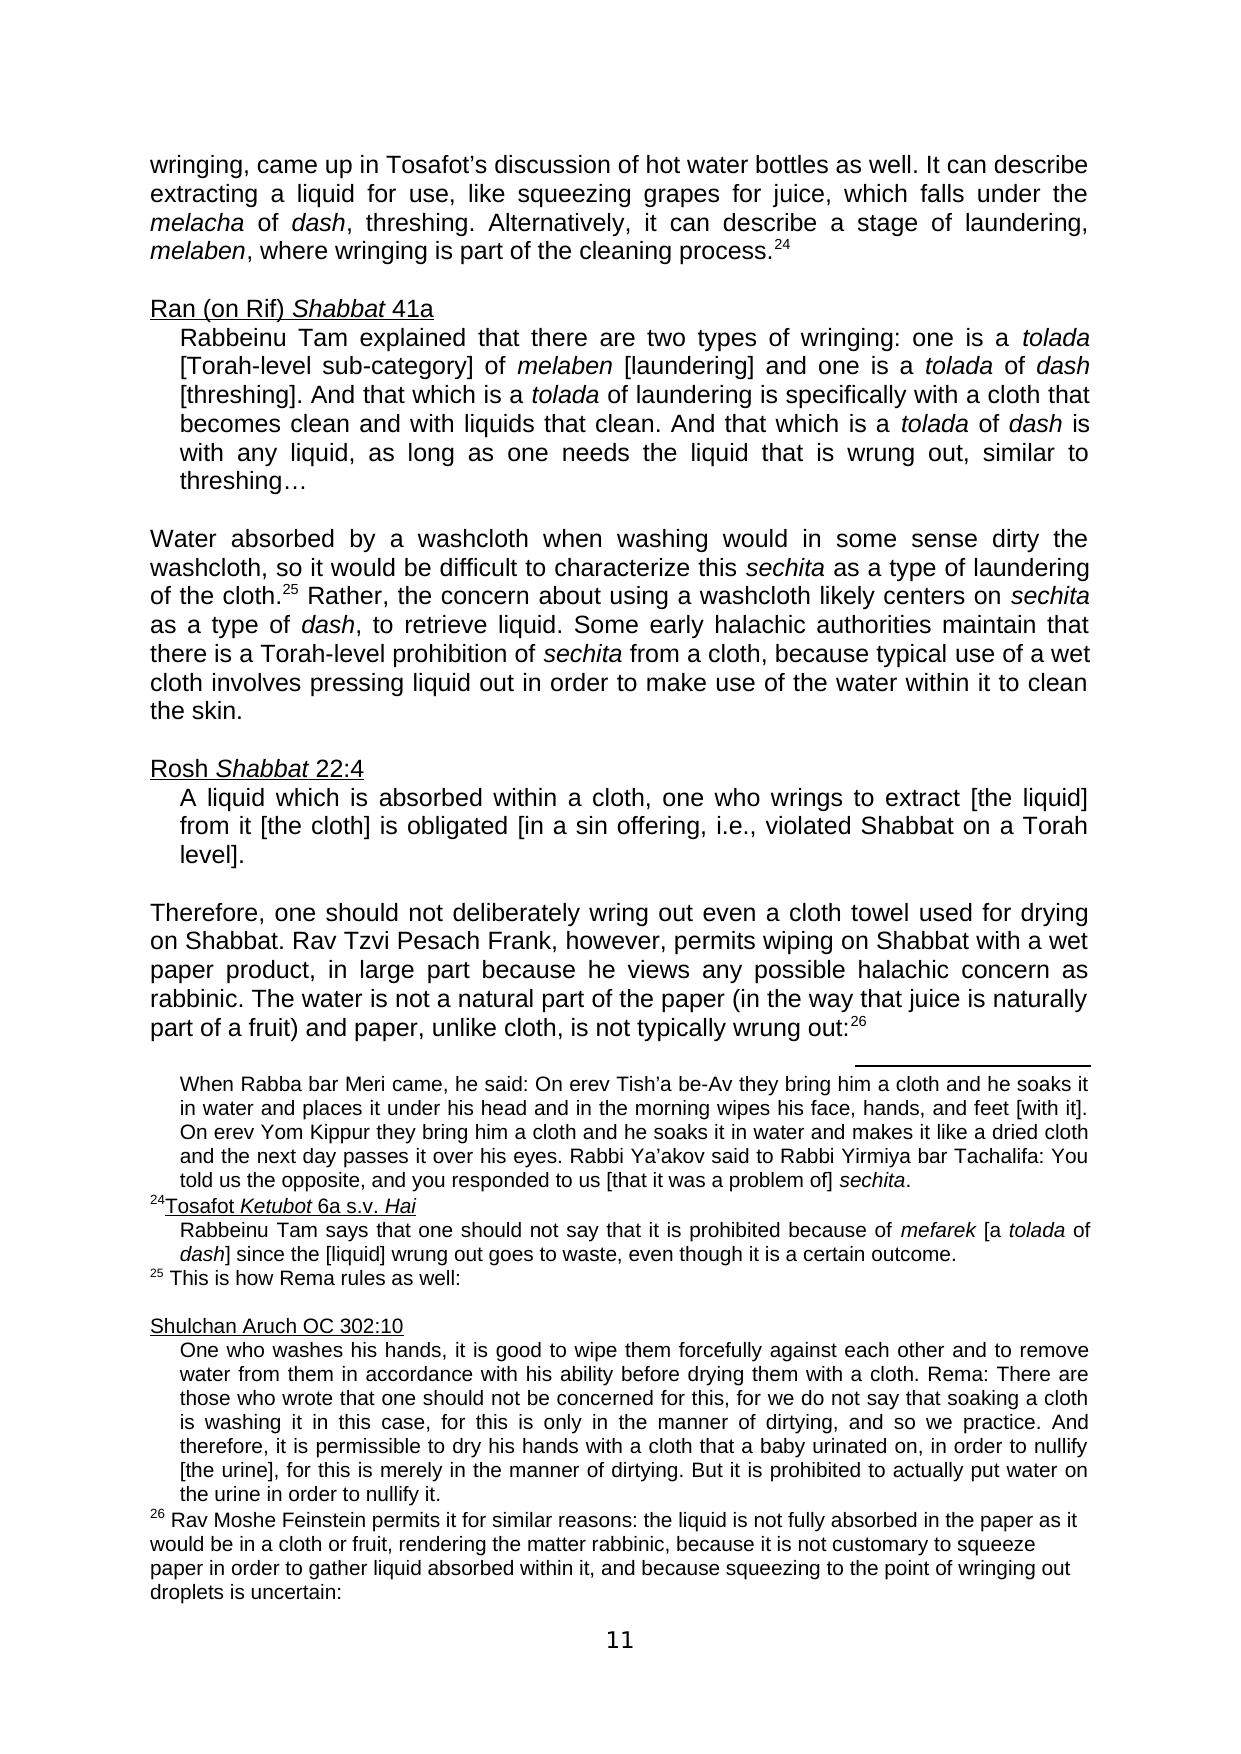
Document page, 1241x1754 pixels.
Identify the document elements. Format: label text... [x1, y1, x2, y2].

text Therefore, one should not deliberately wring out even a cloth towel used for drying on Shabbat. Rav Tzvi Pesach Frank, however, permits wiping on Shabbat with a wet paper product, in large part because he views any possible halachic concern as rabbinic. The water is not a natural part of the paper (in the way that juice is naturally part of a fruit) and paper, unlike cloth, is not typically wrung out: [150, 897, 1090, 1041]
text Water absorbed by a washcloth when washing would in some sense dirty the washcloth, so it would be difficult to characterize this sechita as a type of laundering of the cloth. Rather, the concern about using a washcloth likely centers on sechita as a type of dash, to retrieve liquid. Some early halachic authorities maintain that there is a Torah-level prohibition of sechita from a cloth, because typical use of a wet cloth involves pressing liquid out in order to make use of the water within it to clean the skin. [150, 524, 1090, 725]
title Ran (on Rif) Shabbat 41a [150, 294, 1090, 322]
text Note that Mas’at Binyamin stipulates that a woman use her hands when cleaning herself with water, and not a cloth, lest she come to wring out the water.Sechita, wringing, came up in Tosafot’s discussion of hot water bottles as well. It can describe extracting a liquid for use, like squeezing grapes for juice, which falls under the melacha of dash, threshing. Alternatively, it can describe a stage of laundering, melaben, where wringing is part of the cleaning process. [150, 150, 1090, 265]
text Rabbeinu Tam explained that there are two types of wringing: one is a tolada [Torah-level sub-category] of melaben [laundering] and one is a tolada of dash [threshing]. And that which is a tolada of laundering is specifically with a cloth that becomes clean and with liquids that clean. And that which is a tolada of dash is with any liquid, as long as one needs the liquid that is wrung out, similar to threshing… [179, 322, 1090, 495]
text A liquid which is absorbed within a cloth, one who wrings to extract [the liquid] from it [the cloth] is obligated [in a sin offering, i.e., violated Shabbat on a Torah level]. [179, 782, 1090, 869]
title Rosh Shabbat 22:4 [150, 754, 1090, 782]
